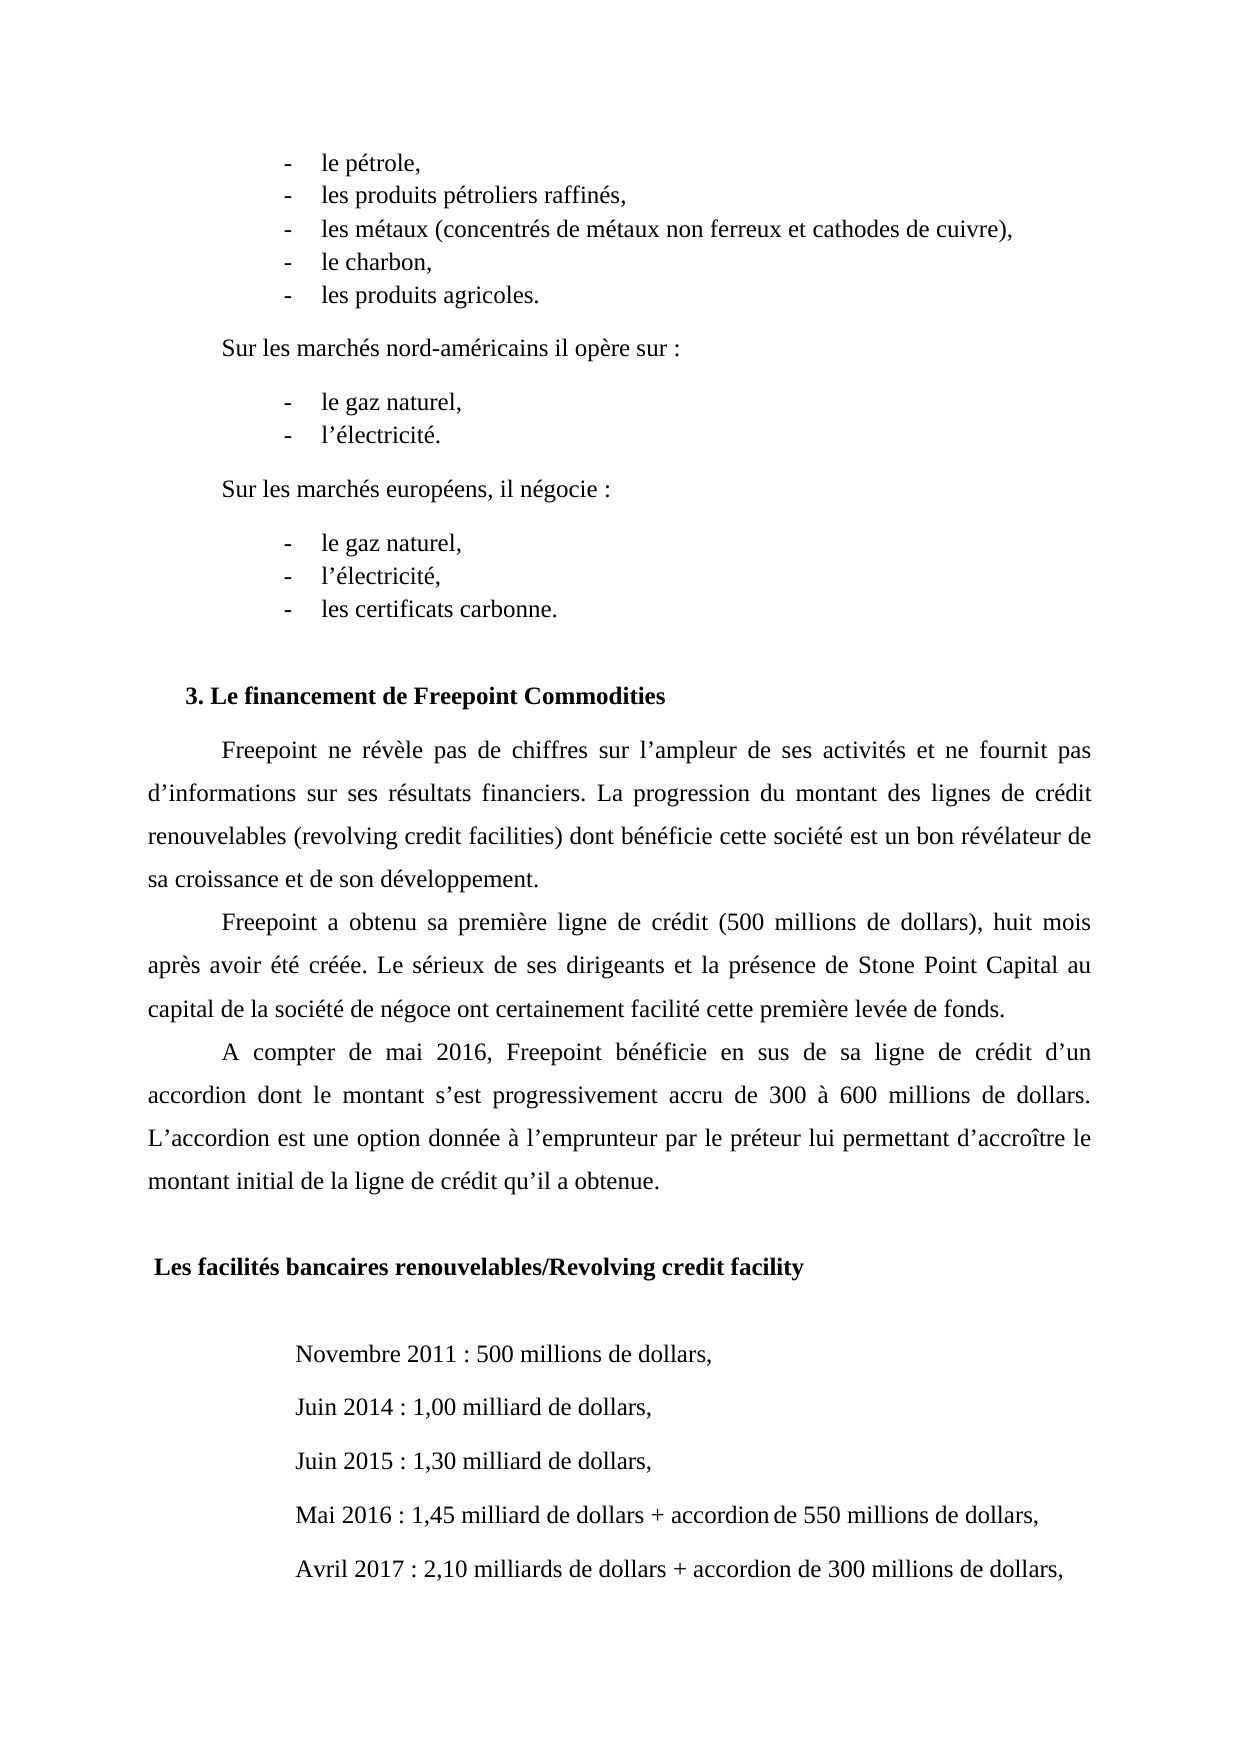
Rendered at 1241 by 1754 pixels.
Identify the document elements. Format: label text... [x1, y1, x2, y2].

text Freepoint a obtenu sa première ligne de crédit (500 millions de dollars), huit mois après avoir été créée. Le sérieux de ses dirigeants et la présence de Stone Point Capital au capital de la société de négoce ont certainement facilité cette première levée de fonds. [148, 907, 1093, 1022]
list l’électricité. [283, 420, 1093, 449]
list les certificats carbonne. [283, 594, 1093, 623]
list l’électricité, [283, 561, 1093, 590]
text Sur les marchés nord-américains il opère sur : [221, 333, 1093, 362]
text Juin 2014 : 1,00 milliard de dollars, [221, 1392, 1093, 1421]
list le pétrole, [283, 148, 1093, 176]
list les produits agricoles. [283, 280, 1093, 308]
list le gaz naturel, [283, 387, 1093, 416]
text Mai 2016 : 1,45 milliard de dollars + accordion de 550 millions de dollars, [295, 1500, 1093, 1529]
list le charbon, [283, 247, 1093, 275]
text Les facilités bancaires renouvelables/Revolving credit facility [148, 1252, 1093, 1281]
list le gaz naturel, [283, 528, 1093, 557]
list les produits pétroliers raffinés, [283, 181, 1093, 209]
text Novembre 2011 : 500 millions de dollars, [221, 1339, 1093, 1367]
text Juin 2015 : 1,30 milliard de dollars, [221, 1446, 1093, 1475]
text 3. Le financement de Freepoint Commodities [185, 681, 1093, 710]
text A compter de mai 2016, Freepoint bénéficie en sus de sa ligne de crédit d’un accordion dont le montant s’est progressivement accru de 300 à 600 millions de dollars. L’accordion est une option donnée à l’emprunteur par le préteur lui permettant d’accroître le montant initial de la ligne de crédit qu’il a obtenue. [148, 1037, 1093, 1195]
text Freepoint ne révèle pas de chiffres sur l’ampleur de ses activités et ne fournit pas d’informations sur ses résultats financiers. La progression du montant des lignes de crédit renouvelables (revolving credit facilities) dont bénéficie cette société est un bon révélateur de sa croissance et de son développement. [148, 735, 1093, 893]
text Sur les marchés européens, il négocie : [221, 474, 1093, 503]
list les métaux (concentrés de métaux non ferreux et cathodes de cuivre), [283, 214, 1093, 242]
text Avril 2017 : 2,10 milliards de dollars + accordion de 300 millions de dollars, [295, 1554, 1093, 1583]
